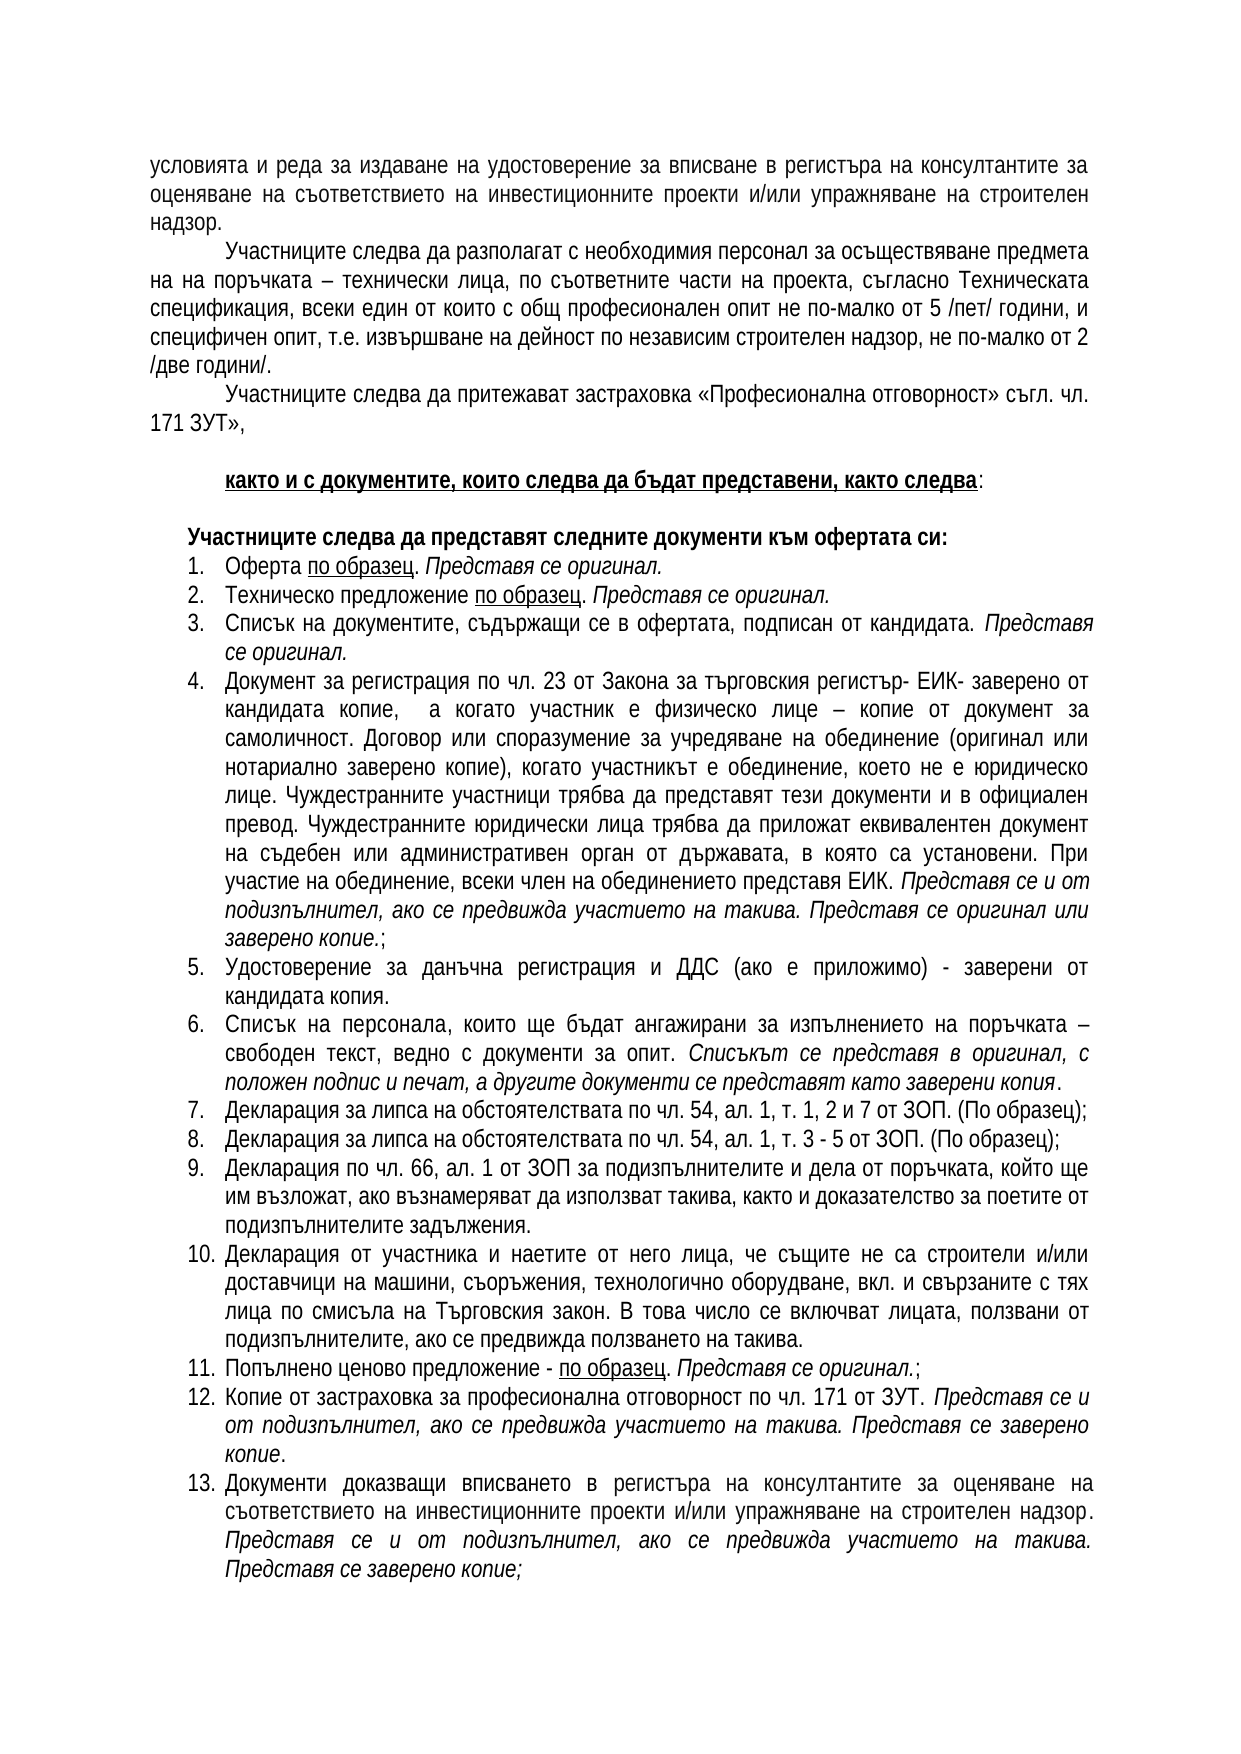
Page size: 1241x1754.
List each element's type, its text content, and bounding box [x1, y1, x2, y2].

text както и с документите, които следва да бъдат представени, както следва: [150, 465, 1090, 494]
text Участниците следва да разполагат с необходимия персонал за осъществяване предмета на на поръчката – технически лица, по съответните части на проекта, съгласно Техническата спецификация, всеки един от които с общ професионален опит не по-малко от 5 /пет/ години, и специфичен опит, т.е. извършване на дейност по независим строителен надзор, не по-малко от 2 /две години/. [150, 236, 1090, 379]
list Списък на документите, съдържащи се в офертата, подписан от кандидата. Представя се оригинал. [187, 608, 1094, 666]
list Документ за регистрация по чл. 23 от Закона за търговския регистър- ЕИК- заверено от кандидата копие, а когато участник е физическо лице – копие от документ за самоличност. Договор или споразумение за учредяване на обединение (оригинал или нотариално заверено копие), когато участникът е обединение, което не е юридическо лице. Чуждестранните участници трябва да представят тези документи и в официален превод. Чуждестранните юридически лица трябва да приложат еквивалентен документ на съдебен или административен орган от държавата, в която са установени. При участие на обединение, всеки член на обединението представя ЕИК. Представя се и от подизпълнител, ако се предвижда участието на такива. Представя се оригинал или заверено копие.; [187, 666, 1090, 952]
list Удостоверение за данъчна регистрация и ДДС (ако е приложимо) - заверени от кандидата копия. [187, 952, 1090, 1009]
list Декларация от участника и наетите от него лица, че същите не са строители и/или доставчици на машини, съоръжения, технологично оборудване, вкл. и свързаните с тях лица по смисъла на Търговския закон. В това число се включват лицата, ползвани от подизпълнителите, ако се предвижда ползването на такива. [187, 1238, 1090, 1353]
list Оферта по образец. Представя се оригинал. [187, 551, 1090, 580]
list Декларация за липса на обстоятелствата по чл. 54, ал. 1, т. 1, 2 и 7 от ЗОП. (По образец); [187, 1095, 1090, 1124]
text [150, 150, 1090, 236]
list Декларация за липса на обстоятелствата по чл. 54, ал. 1, т. 3 - 5 от ЗОП. (По образец); [187, 1124, 1090, 1153]
list Списък на персонала, които ще бъдат ангажирани за изпълнението на поръчката – свободен текст, ведно с документи за опит. Списъкът се представя в оригинал, с положен подпис и печат, а другите документи се представят като заверени копия. [187, 1009, 1090, 1095]
text Участниците следва да притежават застраховка «Професионална отговорност» съгл. чл. 171 ЗУТ», [150, 379, 1090, 436]
list Документи доказващи вписването в регистъра на консултантите за оценяване на съответствието на инвестиционните проекти и/или упражняване на строителен надзор. Представя се и от подизпълнител, ако се предвижда участието на такива. Представя се заверено копие; [187, 1468, 1094, 1582]
list Попълнено ценово предложение - по образец. Представя се оригинал.; [187, 1353, 1090, 1382]
list Копие от застраховка за професионална отговорност по чл. 171 от ЗУТ. Представя се и от подизпълнител, ако се предвижда участието на такива. Представя се заверено копие. [187, 1382, 1090, 1468]
list Техническо предложение по образец. Представя се оригинал. [187, 580, 1090, 608]
list Декларация по чл. 66, ал. 1 от ЗОП за подизпълнителите и дела от поръчката, който ще им възложат, ако възнамеряват да използват такива, както и доказателство за поетите от подизпълнителите задължения. [187, 1153, 1090, 1238]
text Участниците следва да представят следните документи към офертата си: [150, 522, 1090, 551]
